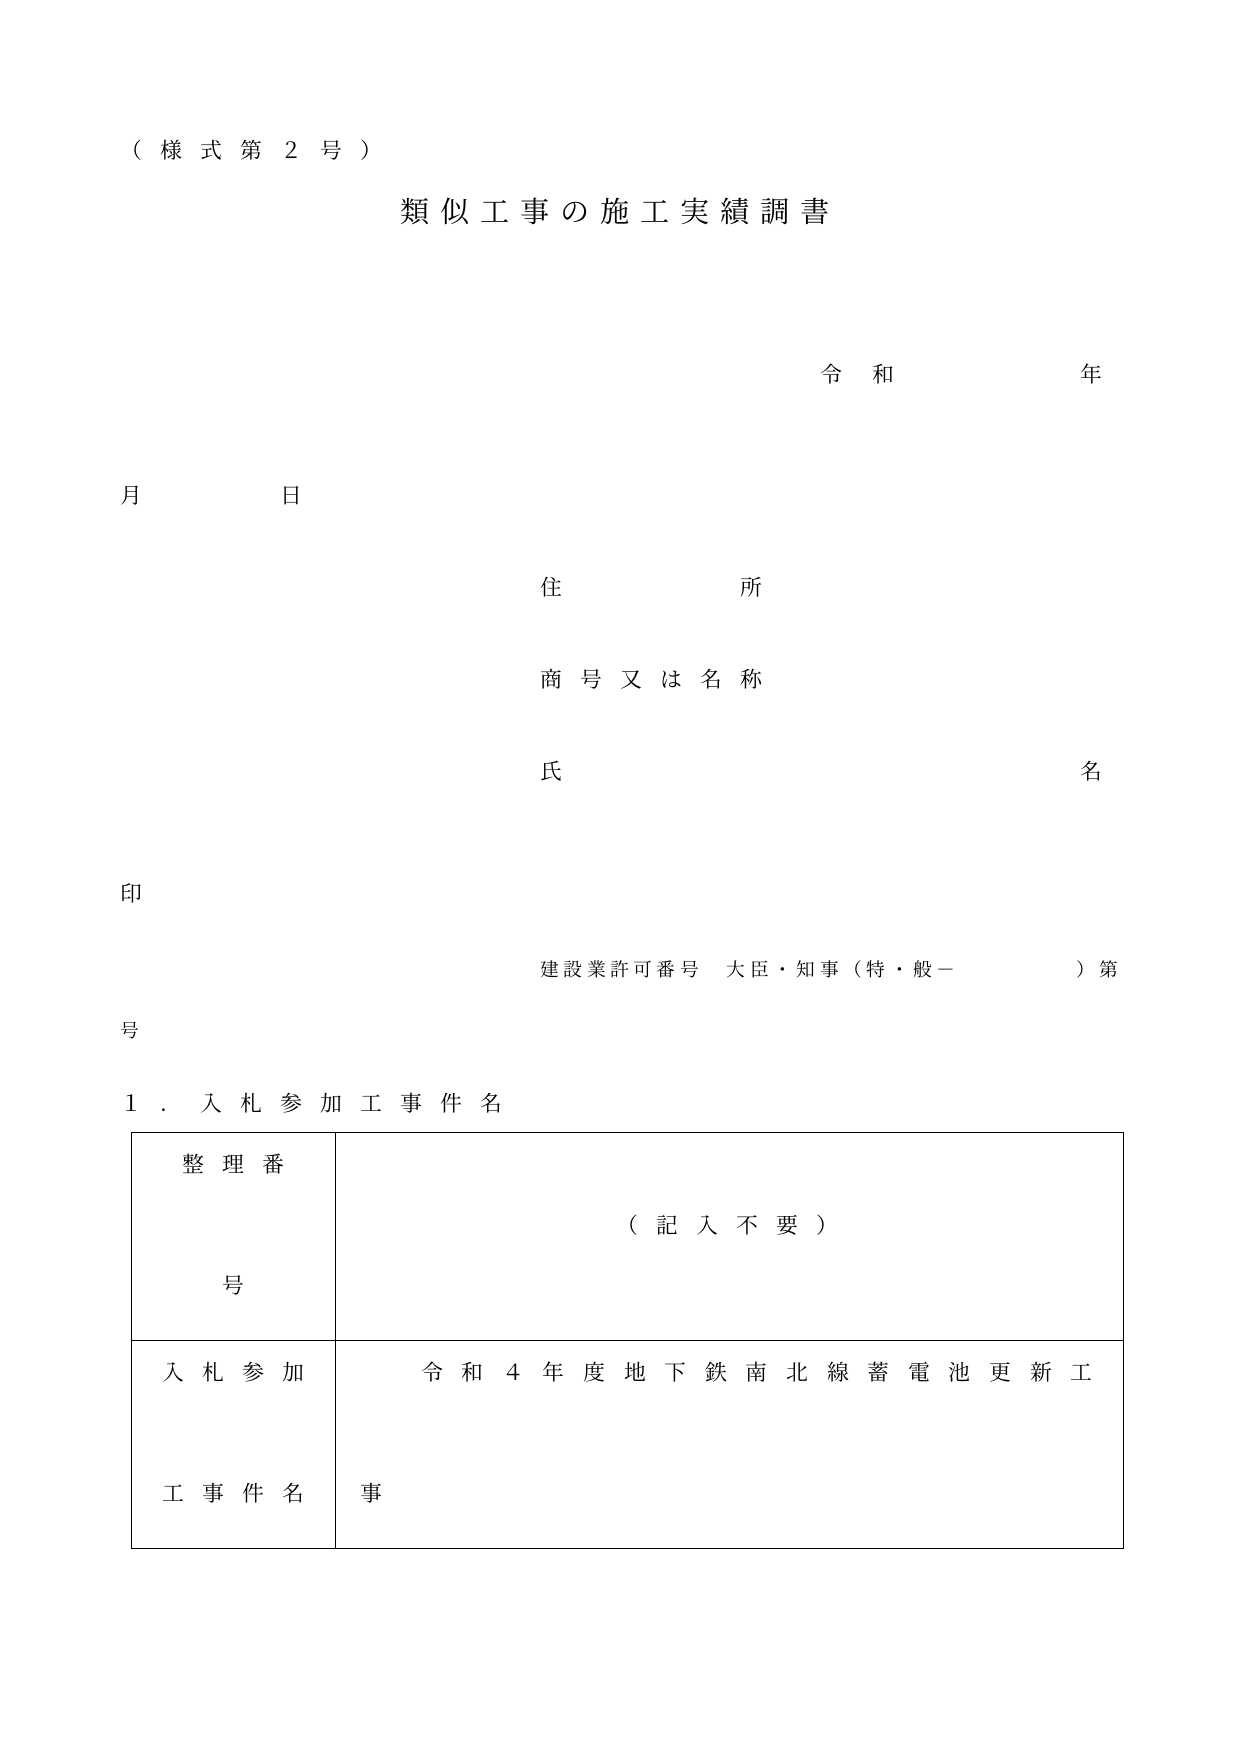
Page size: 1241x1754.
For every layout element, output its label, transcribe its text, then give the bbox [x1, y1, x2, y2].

table_cell 入札参加工事件名 [132, 1341, 335, 1548]
text 商号又は名称 [120, 648, 1120, 708]
table_header （記入不要） [336, 1133, 1123, 1340]
table_cell 令和４年度地下鉄南北線蓄電池更新工事 [336, 1341, 1123, 1548]
text 建設業許可番号 大臣・知事（特・般－ ）第 号 [120, 953, 1120, 1044]
text （様式第２号） [120, 119, 1120, 180]
text 住 所 [120, 556, 1120, 616]
text １．入札参加工事件名 [120, 1071, 1120, 1132]
text 類似工事の施工実績調書 [120, 180, 1120, 240]
table_header 整理番号 [132, 1133, 335, 1340]
text 氏 名 印 [120, 740, 1120, 922]
text 令和 年 月 日 [120, 342, 1120, 524]
